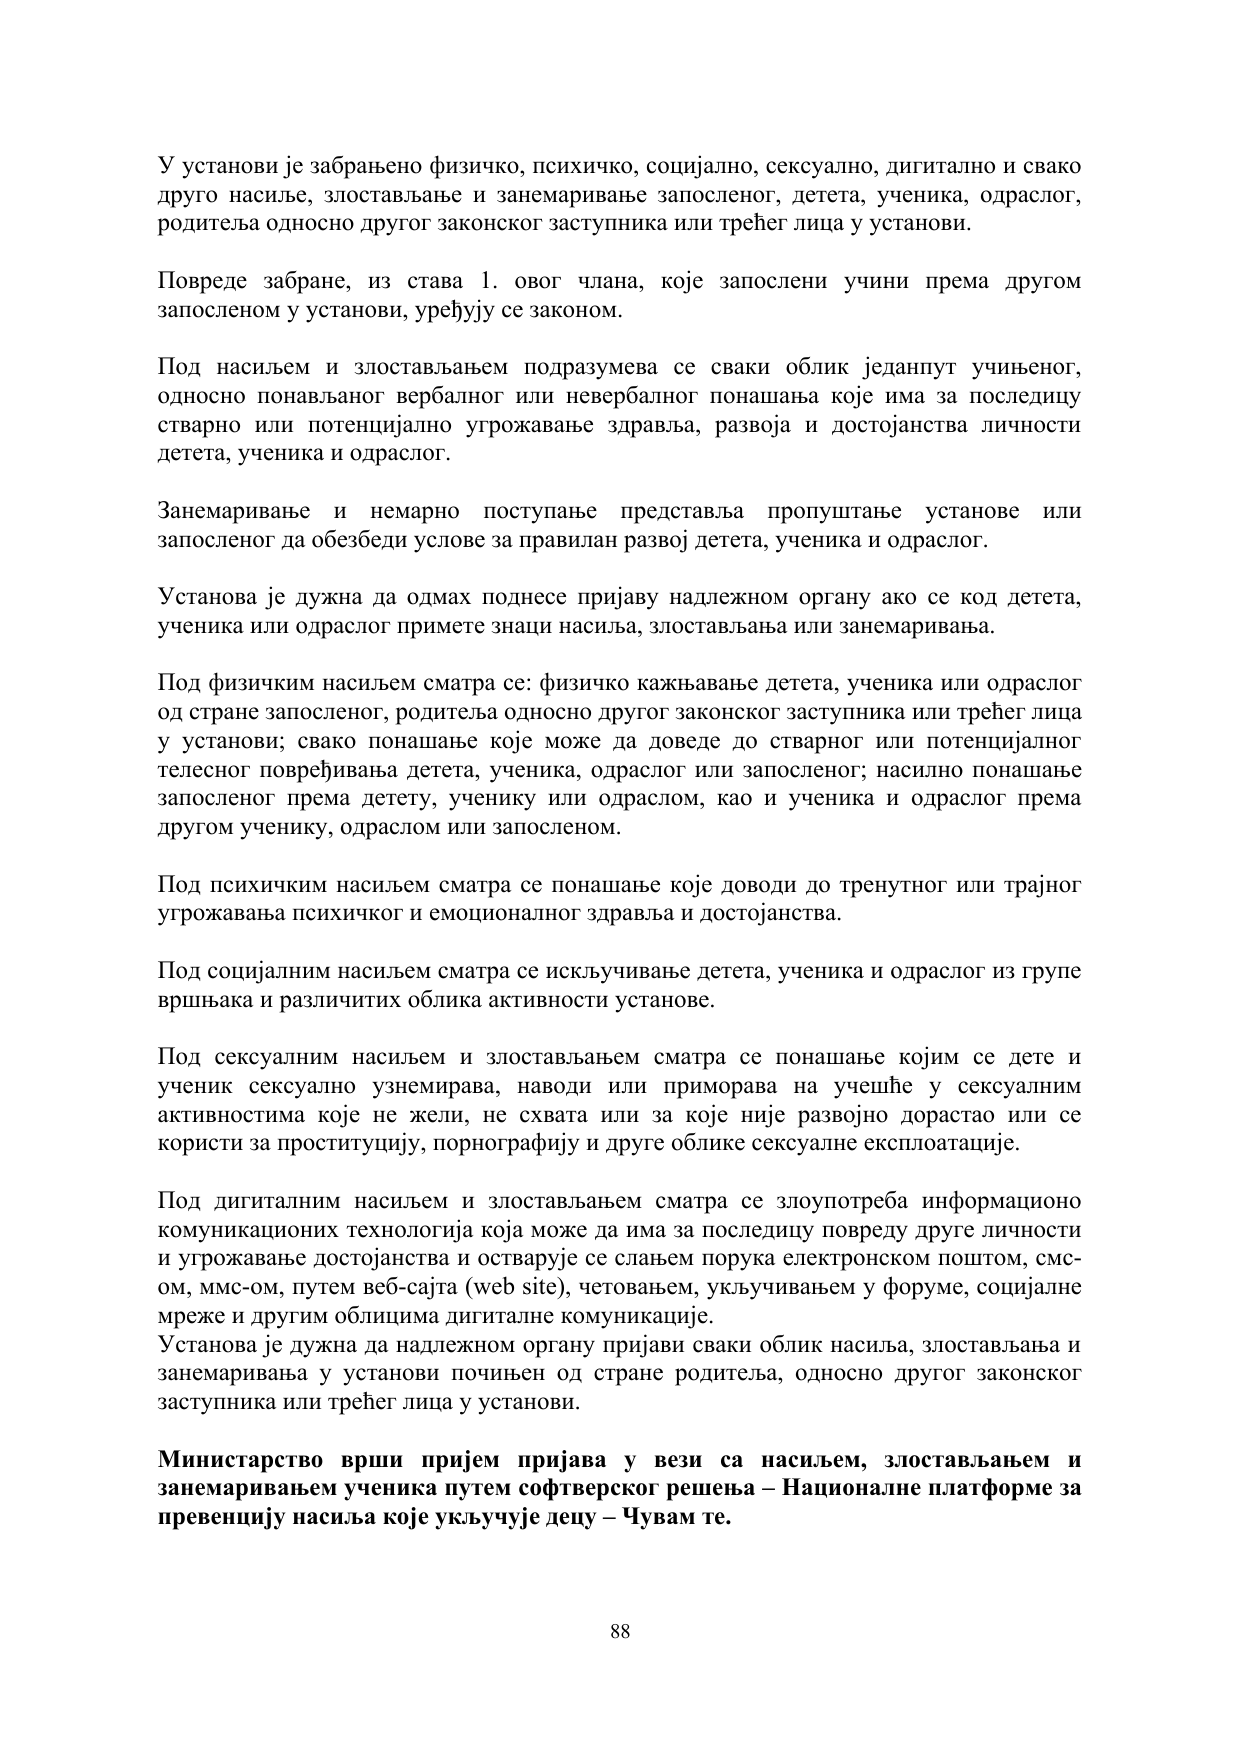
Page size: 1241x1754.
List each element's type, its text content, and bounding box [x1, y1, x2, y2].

text Под насиљем и злостављањем подразумева се сваки облик једанпут учињеног, односно понављаног вербалног или невербалног понашања које има за последицу стварно или потенцијално угрожавање здравља, развоја и достојанства личности детета, ученика и одраслог. [157, 351, 1083, 466]
text Под дигиталним насиљем и злостављањем сматра се злоупотреба информационо комуникационих технологија која може да има за последицу повреду друге личности и угрожавање достојанства и остварује се слањем порука електронском поштом, смс-ом, ммс-ом, путем веб-сајта (web site), четовањем, укључивањем у форуме, социјалне мреже и другим облицима дигиталне комуникације. [157, 1185, 1083, 1329]
text Министарство врши пријем пријава у вези са насиљем, злостављањем и занемаривањем ученика путем софтверског решења – Националне платформе за превенцију насиља које укључује децу – Чувам те. [157, 1444, 1083, 1530]
text Под сексуалним насиљем и злостављањем сматра се понашање којим се дете и ученик сексуално узнемирава, наводи или приморава на учешће у сексуалним активностима које не жели, не схвата или за које није развојно дорастао или се користи за проституцију, порнографију и друге облике сексуалне експлоатације. [157, 1041, 1083, 1156]
text Под социјалним насиљем сматра се искључивање детета, ученика и одраслог из групе вршњака и различитих облика активности установе. [157, 955, 1083, 1012]
text Занемаривање и немарно поступање представља пропуштање установе или запосленог да обезбеди услове за правилан развој детета, ученика и одраслог. [157, 495, 1083, 552]
text Под психичким насиљем сматра се понашање које доводи до тренутног или трајног угрожавања психичког и емоционалног здравља и достојанства. [157, 869, 1083, 926]
text Установа је дужна да одмах поднесе пријаву надлежном органу ако се код детета, ученика или одраслог примете знаци насиља, злостављања или занемаривања. [157, 581, 1083, 639]
text Повреде забране, из става 1. овог члана, које запослени учини према другом запосленом у установи, уређују се законом. [157, 265, 1083, 322]
text Установа је дужна да надлежном органу пријави сваки облик насиља, злостављања и занемаривања у установи почињен од стране родитеља, односно другог законског заступника или трећег лица у установи. [157, 1329, 1083, 1415]
text Под физичким насиљем сматра се: физичко кажњавање детета, ученика или одраслог од стране запосленог, родитеља односно другог законског заступника или трећег лица у установи; свако понашање које може да доведе до стварног или потенцијалног телесног повређивања детета, ученика, одраслог или запосленог; насилно понашање запосленог према детету, ученику или одраслом, као и ученика и одраслог према другом ученику, одраслом или запосленом. [157, 667, 1083, 840]
text У установи је забрањено физичко, психичко, социјално, сексуално, дигитално и свако друго насиље, злостављање и занемаривање запосленог, детета, ученика, одраслог, родитеља односно другог законског заступника или трећег лица у установи. [157, 150, 1083, 236]
